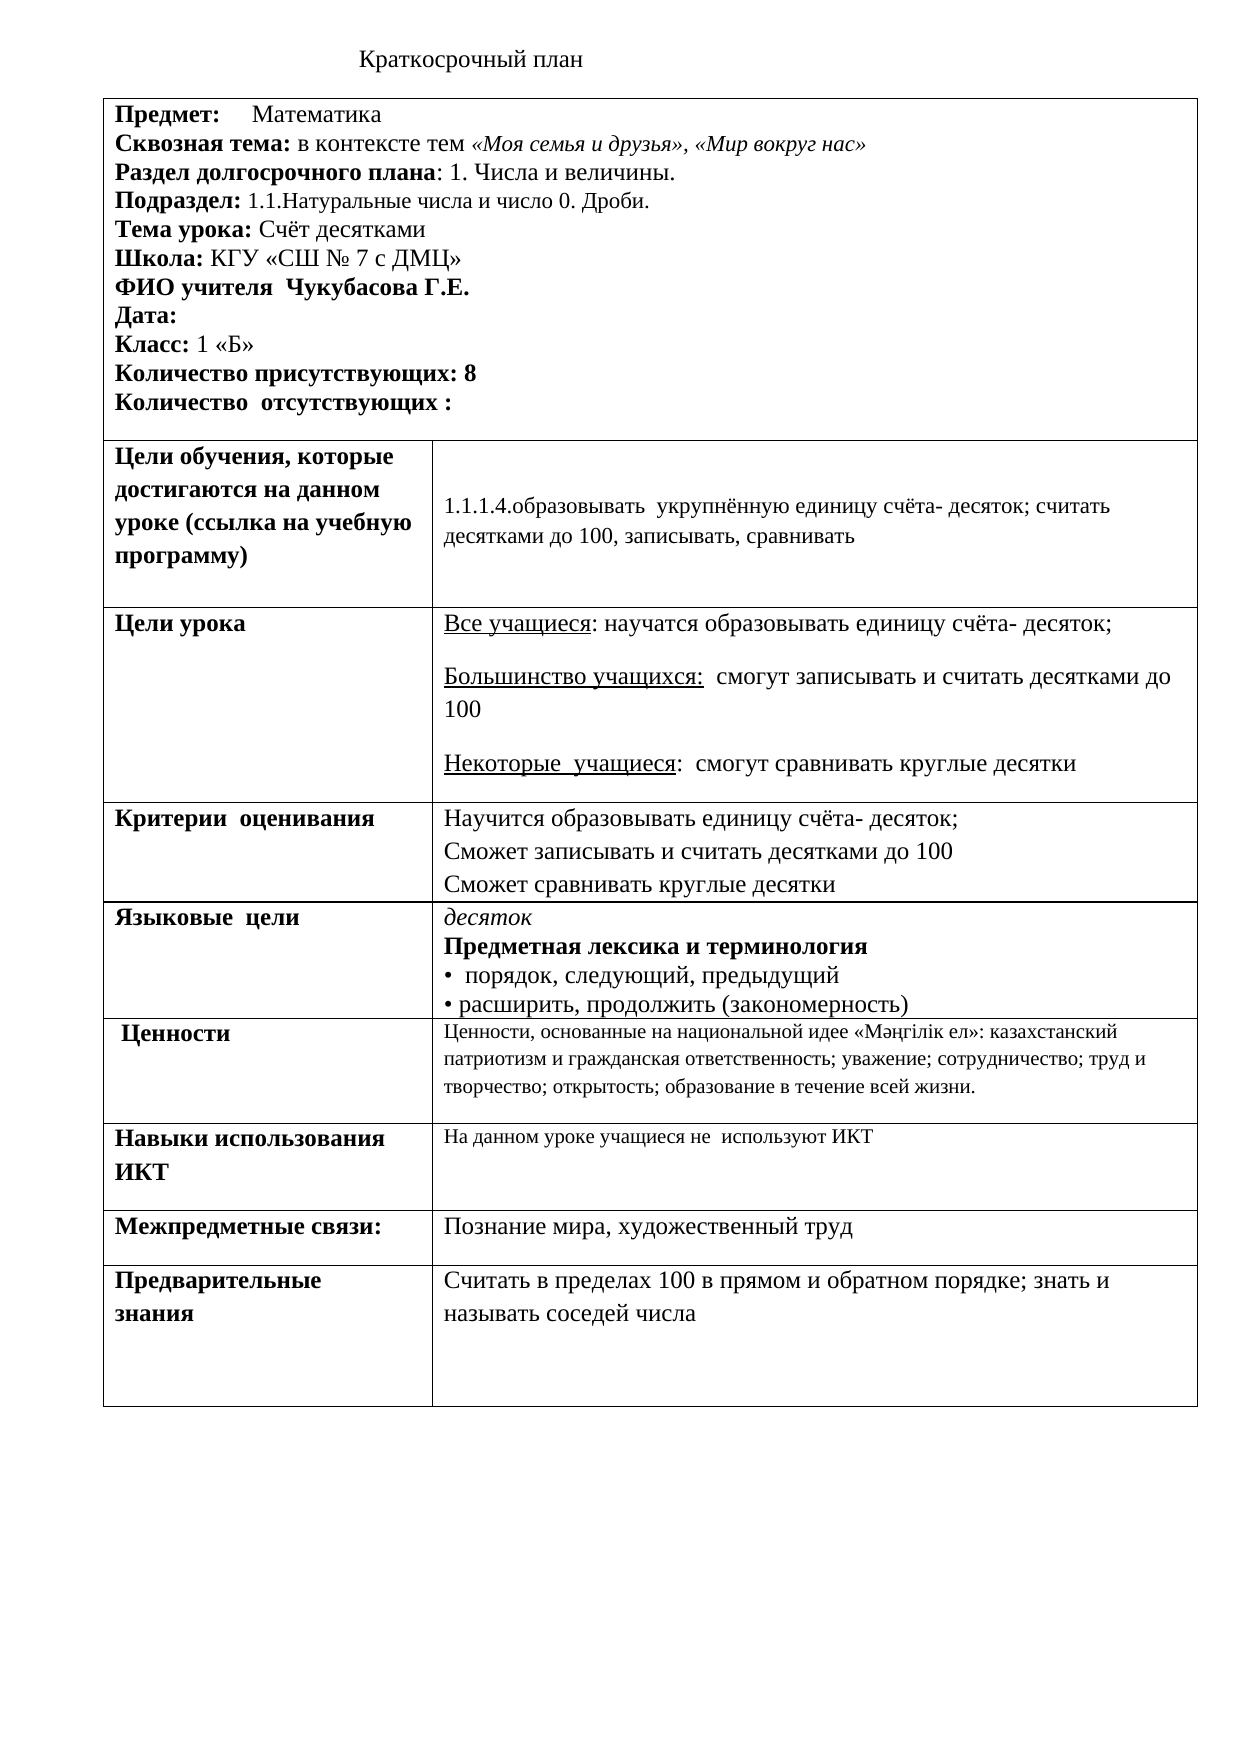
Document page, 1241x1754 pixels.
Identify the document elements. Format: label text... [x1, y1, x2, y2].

table_cell Научится образовывать единицу счёта- десяток; Сможет записывать и считать десятками до 100 Сможет сравнивать круглые десятки [433, 803, 1197, 901]
table_cell Ценности [104, 1019, 432, 1122]
table_cell десяток Предметная лексика и терминология • порядок, следующий, предыдущий • расширить, продолжить (закономерность) [433, 903, 1197, 1017]
table_cell Критерии оценивания [104, 803, 432, 901]
table_cell Цели урока [104, 608, 432, 802]
table_cell 1.1.1.4.образовывать укрупнённую единицу счёта- десяток; считать десятками до 100, записывать, сравнивать [433, 441, 1197, 607]
table_cell На данном уроке учащиеся не используют ИКТ [433, 1124, 1197, 1210]
table_cell Ценности, основанные на национальной идее «Мәңгілік ел»: казахстанский патриотизм и гражданская ответственность; уважение; сотрудничество; труд и творчество; открытость; образование в течение всей жизни. [433, 1019, 1197, 1122]
table_cell Предварительные знания [104, 1266, 333, 1406]
table_cell Познание мира, художественный труд [433, 1211, 1197, 1264]
table_cell Все учащиеся: научатся образовывать единицу счёта- десяток; Большинство учащихся: смогут записывать и считать десятками до 100 Некоторые учащиеся: смогут сравнивать круглые десятки [433, 608, 1197, 802]
table_cell Межпредметные связи: [104, 1211, 432, 1264]
table_header Предмет: Математика Сквозная тема: в контексте тем «Моя семья и друзья», «Мир вокруг нас» Раздел долгосрочного плана: 1. Числа и величины. Подраздел: 1.1.Натуральные числа и число 0. Дроби. Тема урока: Счёт десятками Школа: КГУ «СШ № 7 с ДМЦ» ФИО учителя Чукубасова Г.Е. Дата: Класс: 1 «Б» Количество присутствующих: 8 Количество отсутствующих : [104, 99, 1197, 440]
table_cell Навыки использования ИКТ [104, 1124, 432, 1210]
table_cell Языковые цели [104, 903, 432, 1017]
table_cell [333, 1266, 432, 1406]
table_cell Цели обучения, которые достигаются на данном уроке (ссылка на учебную программу) [104, 441, 432, 607]
table_cell Считать в пределах 100 в прямом и обратном порядке; знать и называть соседей числа [433, 1266, 1197, 1406]
text Краткосрочный план [177, 44, 1152, 73]
